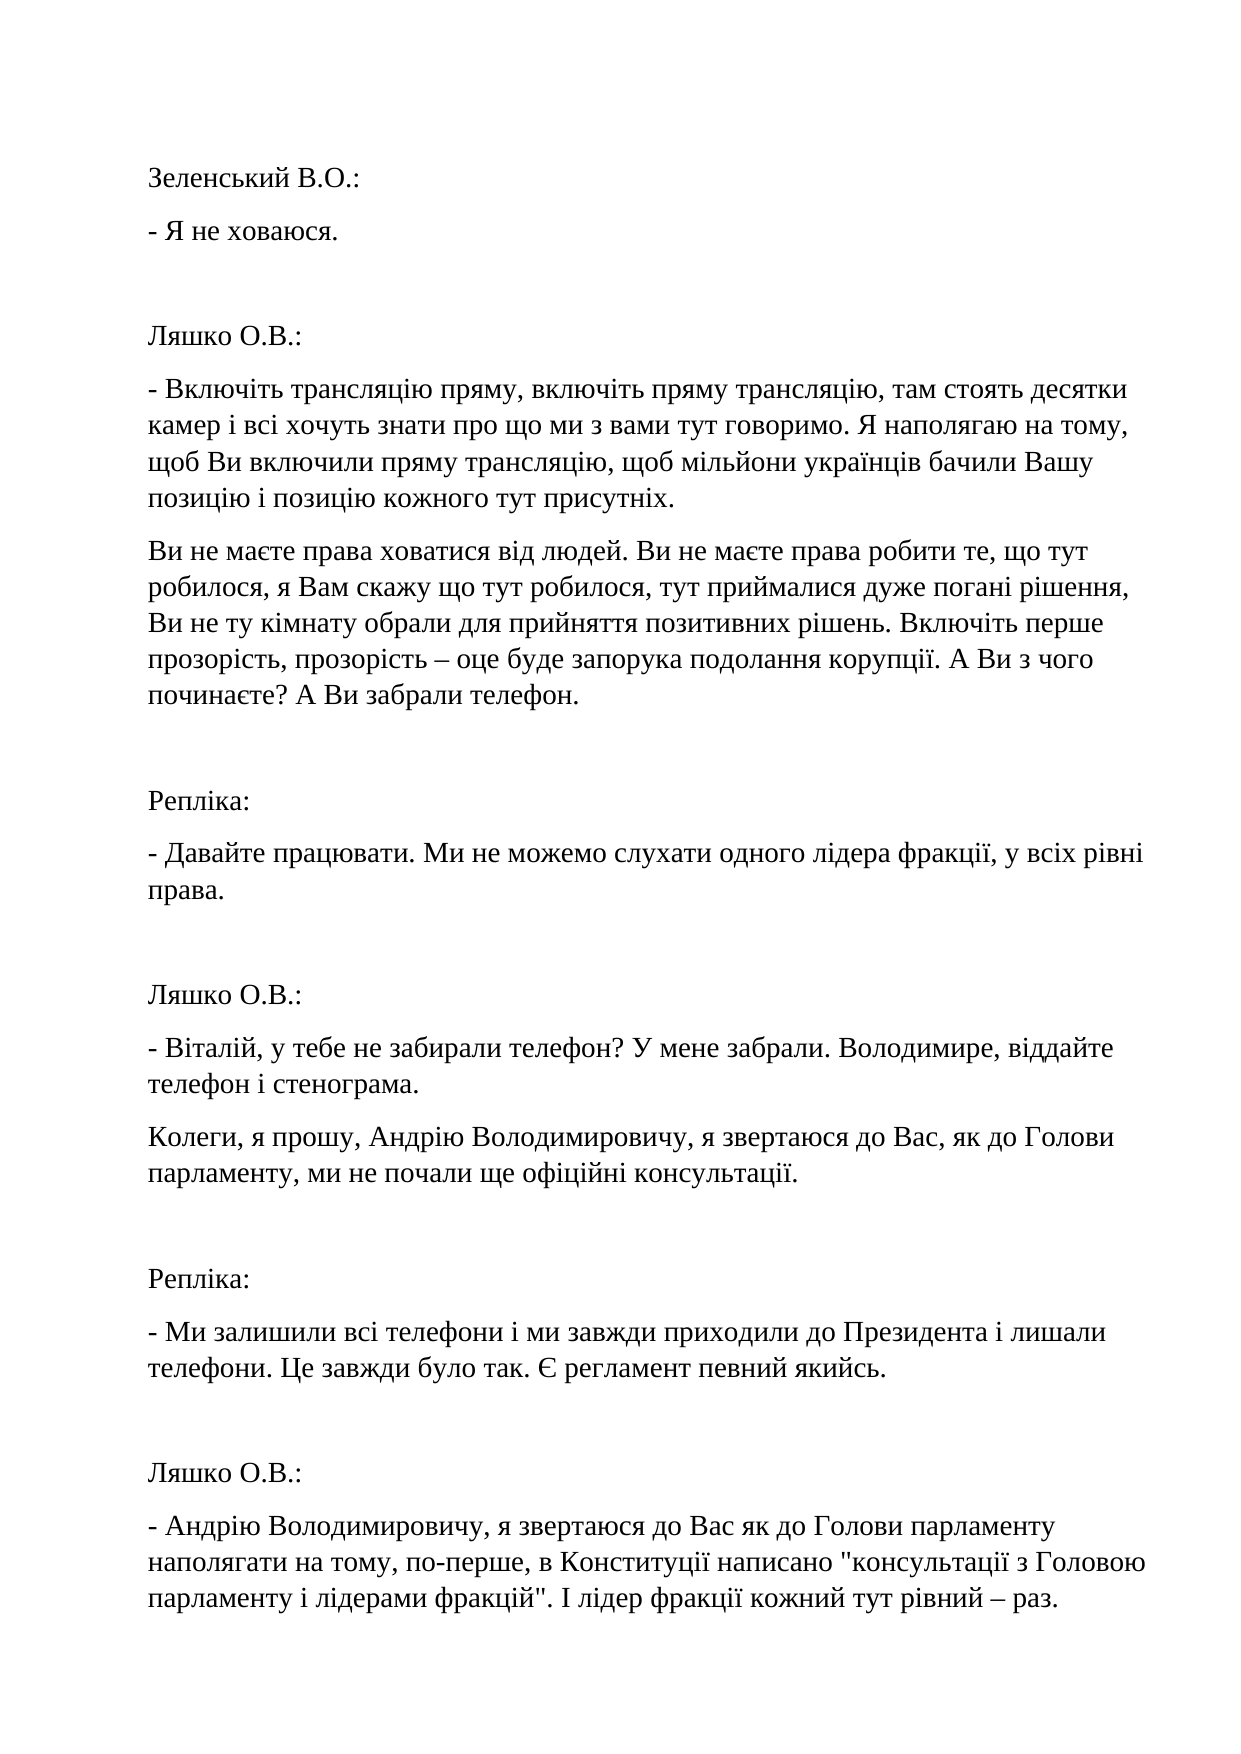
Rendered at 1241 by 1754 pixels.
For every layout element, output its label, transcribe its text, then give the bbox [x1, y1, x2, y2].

text - Андрію Володимировичу, я звертаюся до Вас як до Голови парламенту наполягати на тому, по-перше, в Конституції написано "консультації з Головою парламенту і лідерами фракцій". І лідер фракції кожний тут рівний – раз. [148, 1508, 1152, 1614]
text - Ми залишили всі телефони і ми завжди приходили до Президента і лишали телефони. Це завжди було так. Є регламент певний якийсь. [148, 1314, 1152, 1383]
text Зеленський В.О.: [148, 160, 1152, 194]
text - Давайте працювати. Ми не можемо слухати одного лідера фракції, у всіх рівні права. [148, 836, 1152, 905]
text Колеги, я прошу, Андрію Володимировичу, я звертаюся до Вас, як до Голови парламенту, ми не почали ще офіційні консультації. [148, 1119, 1152, 1189]
text Ляшко О.В.: [148, 1456, 1152, 1489]
text Ляшко О.В.: [148, 318, 1152, 352]
text - Я не ховаюся. [148, 213, 1152, 246]
text Репліка: [148, 1261, 1152, 1294]
text Ляшко О.В.: [148, 977, 1152, 1011]
text Ви не маєте права ховатися від людей. Ви не маєте права робити те, що тут робилося, я Вам скажу що тут робилося, тут приймалися дуже погані рішення, Ви не ту кімнату обрали для прийняття позитивних рішень. Включіть перше прозорість, прозорість – оце буде запорука подолання корупції. А Ви з чого починаєте? А Ви забрали телефон. [148, 533, 1152, 711]
text Репліка: [148, 783, 1152, 816]
text - Віталій, у тебе не забирали телефон? У мене забрали. Володимире, віддайте телефон і стенограма. [148, 1030, 1152, 1100]
text - Включіть трансляцію пряму, включіть пряму трансляцію, там стоять десятки камер і всі хочуть знати про що ми з вами тут говоримо. Я наполягаю на тому, щоб Ви включили пряму трансляцію, щоб мільйони українців бачили Вашу позицію і позицію кожного тут присутніх. [148, 371, 1152, 513]
